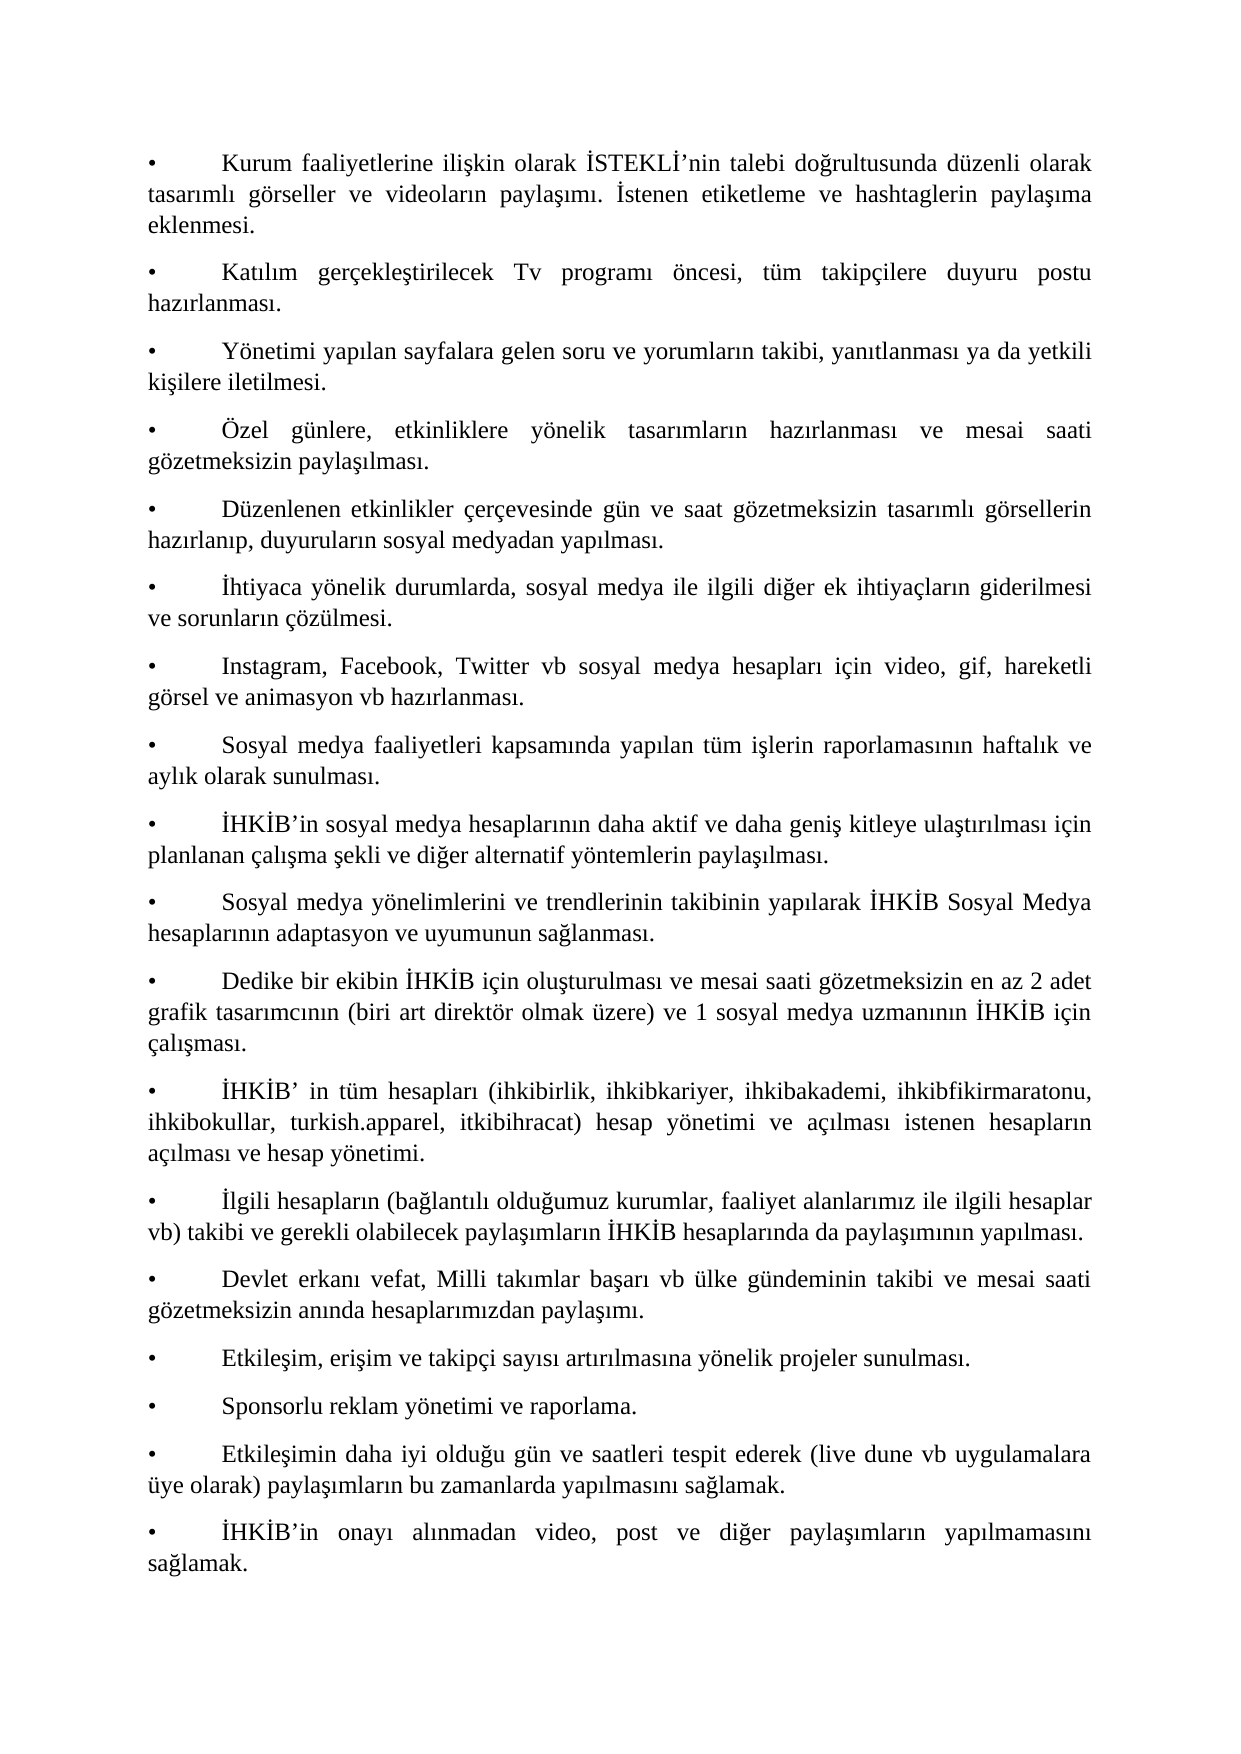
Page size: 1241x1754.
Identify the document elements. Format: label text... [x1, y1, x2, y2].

text • İHKİB’ in tüm hesapları (ihkibirlik, ihkibkariyer, ihkibakademi, ihkibfikirmaratonu, ihkibokullar, turkish.apparel, itkibihracat) hesap yönetimi ve açılması istenen hesapların açılması ve hesap yönetimi. [148, 1076, 1093, 1167]
text • Sosyal medya faaliyetleri kapsamında yapılan tüm işlerin raporlamasının haftalık ve aylık olarak sunulması. [148, 730, 1093, 790]
text • İHKİB’in sosyal medya hesaplarının daha aktif ve daha geniş kitleye ulaştırılması için planlanan çalışma şekli ve diğer alternatif yöntemlerin paylaşılması. [148, 809, 1093, 868]
text • Devlet erkanı vefat, Milli takımlar başarı vb ülke gündeminin takibi ve mesai saati gözetmeksizin anında hesaplarımızdan paylaşımı. [148, 1264, 1093, 1324]
text • Dedike bir ekibin İHKİB için oluşturulması ve mesai saati gözetmeksizin en az 2 adet grafik tasarımcının (biri art direktör olmak üzere) ve 1 sosyal medya uzmanının İHKİB için çalışması. [148, 966, 1093, 1057]
text • Instagram, Facebook, Twitter vb sosyal medya hesapları için video, gif, hareketli görsel ve animasyon vb hazırlanması. [148, 651, 1093, 711]
text • Kurum faaliyetlerine ilişkin olarak İSTEKLİ’nin talebi doğrultusunda düzenli olarak tasarımlı görseller ve videoların paylaşımı. İstenen etiketleme ve hashtaglerin paylaşıma eklenmesi. [148, 148, 1093, 238]
text • Yönetimi yapılan sayfalara gelen soru ve yorumların takibi, yanıtlanması ya da yetkili kişilere iletilmesi. [148, 336, 1093, 396]
text • Özel günlere, etkinliklere yönelik tasarımların hazırlanması ve mesai saati gözetmeksizin paylaşılması. [148, 415, 1093, 475]
text • Düzenlenen etkinlikler çerçevesinde gün ve saat gözetmeksizin tasarımlı görsellerin hazırlanıp, duyuruların sosyal medyadan yapılması. [148, 494, 1093, 553]
text • Sosyal medya yönelimlerini ve trendlerinin takibinin yapılarak İHKİB Sosyal Medya hesaplarının adaptasyon ve uyumunun sağlanması. [148, 887, 1093, 947]
text • İHKİB’in onayı alınmadan video, post ve diğer paylaşımların yapılmamasını sağlamak. [148, 1517, 1093, 1577]
text • Etkileşim, erişim ve takipçi sayısı artırılmasına yönelik projeler sunulması. [148, 1343, 1093, 1372]
text • İlgili hesapların (bağlantılı olduğumuz kurumlar, faaliyet alanlarımız ile ilgili hesaplar vb) takibi ve gerekli olabilecek paylaşımların İHKİB hesaplarında da paylaşımının yapılması. [148, 1186, 1093, 1246]
text • Sponsorlu reklam yönetimi ve raporlama. [148, 1391, 1093, 1420]
text • Etkileşimin daha iyi olduğu gün ve saatleri tespit ederek (live dune vb uygulamalara üye olarak) paylaşımların bu zamanlarda yapılmasını sağlamak. [148, 1439, 1093, 1498]
text • Katılım gerçekleştirilecek Tv programı öncesi, tüm takipçilere duyuru postu hazırlanması. [148, 257, 1093, 317]
text • İhtiyaca yönelik durumlarda, sosyal medya ile ilgili diğer ek ihtiyaçların giderilmesi ve sorunların çözülmesi. [148, 572, 1093, 632]
